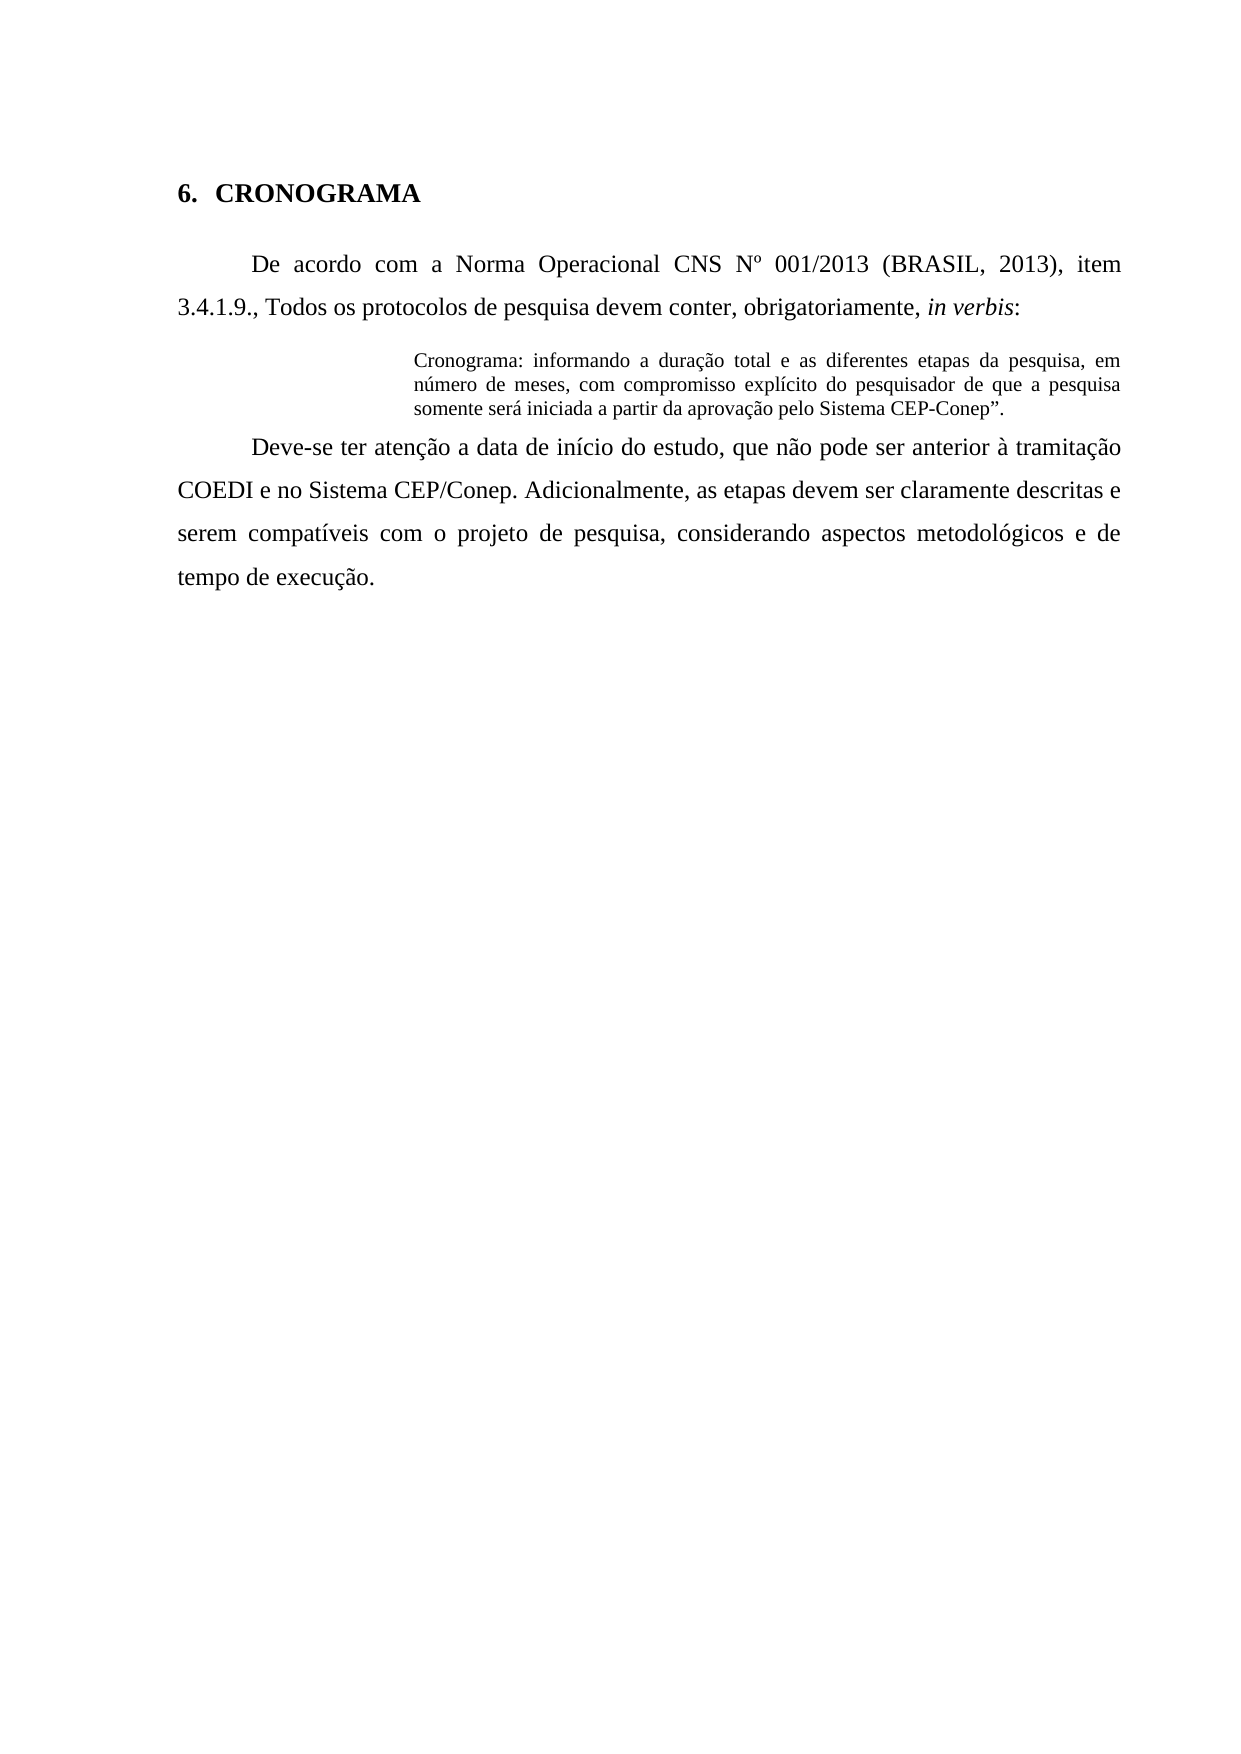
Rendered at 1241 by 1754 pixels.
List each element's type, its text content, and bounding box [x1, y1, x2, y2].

text Cronograma: informando a duração total e as diferentes etapas da pesquisa, em número de meses, com compromisso explícito do pesquisador de que a pesquisa somente será iniciada a partir da aprovação pelo Sistema CEP-Conep”. [413, 348, 1122, 420]
text Deve-se ter atenção a data de início do estudo, que não pode ser anterior à tramitação COEDI e no Sistema CEP/Conep. Adicionalmente, as etapas devem ser claramente descritas e serem compatíveis com o projeto de pesquisa, considerando aspectos metodológicos e de tempo de execução. [177, 432, 1122, 590]
text De acordo com a Norma Operacional CNS Nº 001/2013 (BRASIL, 2013), item 3.4.1.9., Todos os protocolos de pesquisa devem conter, obrigatoriamente, in verbis: [177, 249, 1122, 321]
subtitle CRONOGRAMA [177, 177, 1122, 208]
